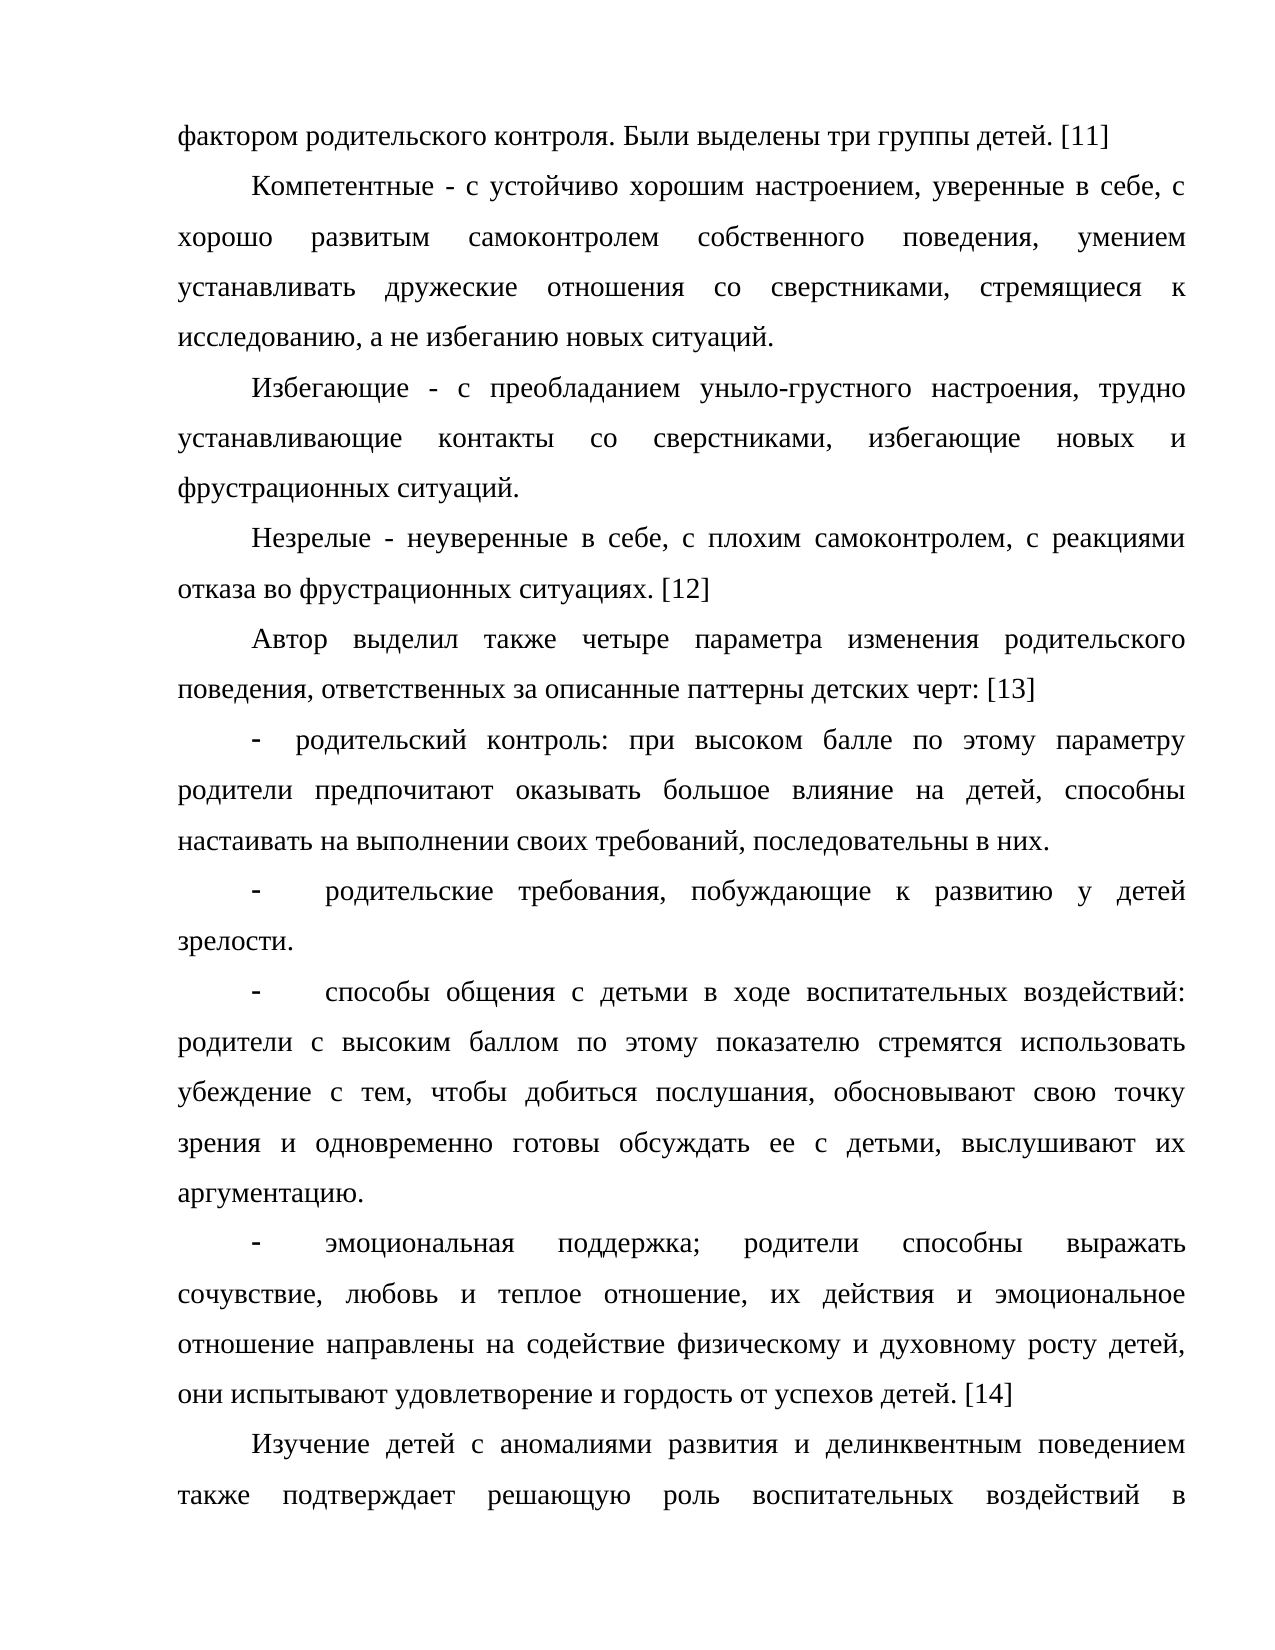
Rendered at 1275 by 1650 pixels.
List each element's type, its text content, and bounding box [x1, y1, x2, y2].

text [177, 1427, 1186, 1511]
text - родительские требования, побуждающие к развитию у детей зрелости. [177, 873, 1186, 957]
text Компетентные - с устойчиво хорошим настроением, уверенные в себе, с хорошо развитым самоконтролем собственного поведения, умением устанавливать дружеские отношения со сверстниками, стремящиеся к исследованию, а не избеганию новых ситуаций. [177, 168, 1186, 353]
text - способы общения с детьми в ходе воспитательных воздействий: родители с высоким баллом по этому показателю стремятся использовать убеждение с тем, чтобы добиться послушания, обосновывают свою точку зрения и одновременно готовы обсуждать ее с детьми, выслушивают их аргументацию. [177, 974, 1186, 1208]
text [177, 118, 1186, 152]
text Автор выделил также четыре параметра изменения родительского поведения, ответственных за описанные паттерны детских черт: [13] [177, 621, 1186, 705]
text Избегающие - с преобладанием уныло-грустного настроения, трудно устанавливающие контакты со сверстниками, избегающие новых и фрустрационных ситуаций. [177, 370, 1186, 504]
text Незрелые - неуверенные в себе, с плохим самоконтролем, с реакциями отказа во фрустрационных ситуациях. [12] [177, 521, 1186, 604]
text - эмоциональная поддержка; родители способны выражать сочувствие, любовь и теплое отношение, их действия и эмоциональное отношение направлены на содействие физическому и духовному росту детей, они испытывают удовлетворение и гордость от успехов детей. [14] [177, 1225, 1186, 1410]
text - родительский контроль: при высоком балле по этому параметру родители предпочитают оказывать большое влияние на детей, способны настаивать на выполнении своих требований, последовательны в них. [177, 722, 1186, 856]
